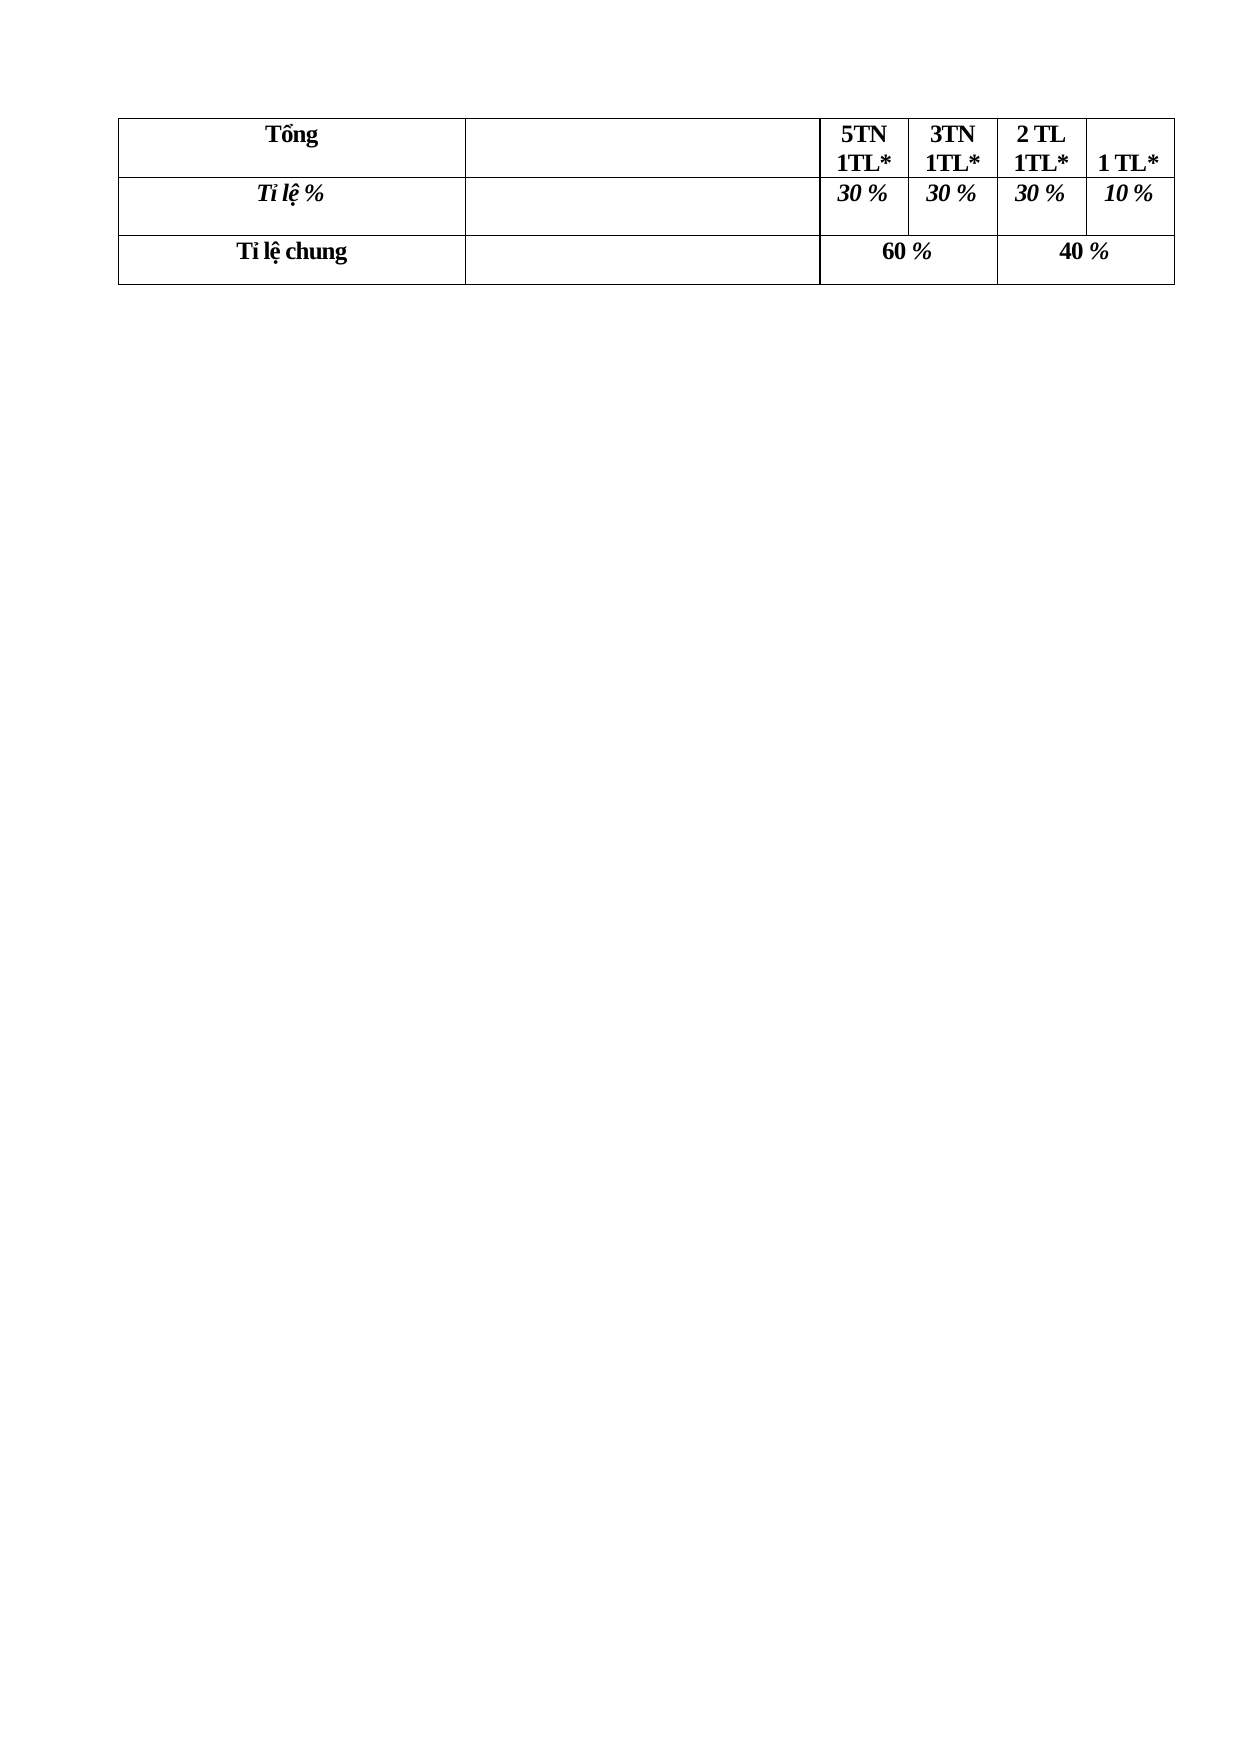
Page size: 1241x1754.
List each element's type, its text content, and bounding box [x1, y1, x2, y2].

table_cell 30 % [909, 178, 997, 235]
table_cell [466, 178, 819, 235]
table_cell Tỉ lệ % [119, 178, 465, 235]
table_cell [466, 119, 819, 177]
table_cell 60 % [821, 236, 997, 284]
table_cell 5TN 1TL* [821, 119, 908, 177]
table_cell Tỉ lệ chung [119, 236, 465, 284]
table_cell 2 TL 1TL* [998, 119, 1086, 177]
table_cell 30 % [821, 178, 908, 235]
table_cell [466, 236, 819, 284]
table_cell 30 % [998, 178, 1086, 235]
table_cell 10 % [1087, 178, 1174, 235]
table_cell 1 TL* [1087, 119, 1174, 177]
table_cell 40 % [998, 236, 1174, 284]
table_cell 3TN 1TL* [909, 119, 997, 177]
table_cell Tổng [119, 119, 465, 177]
